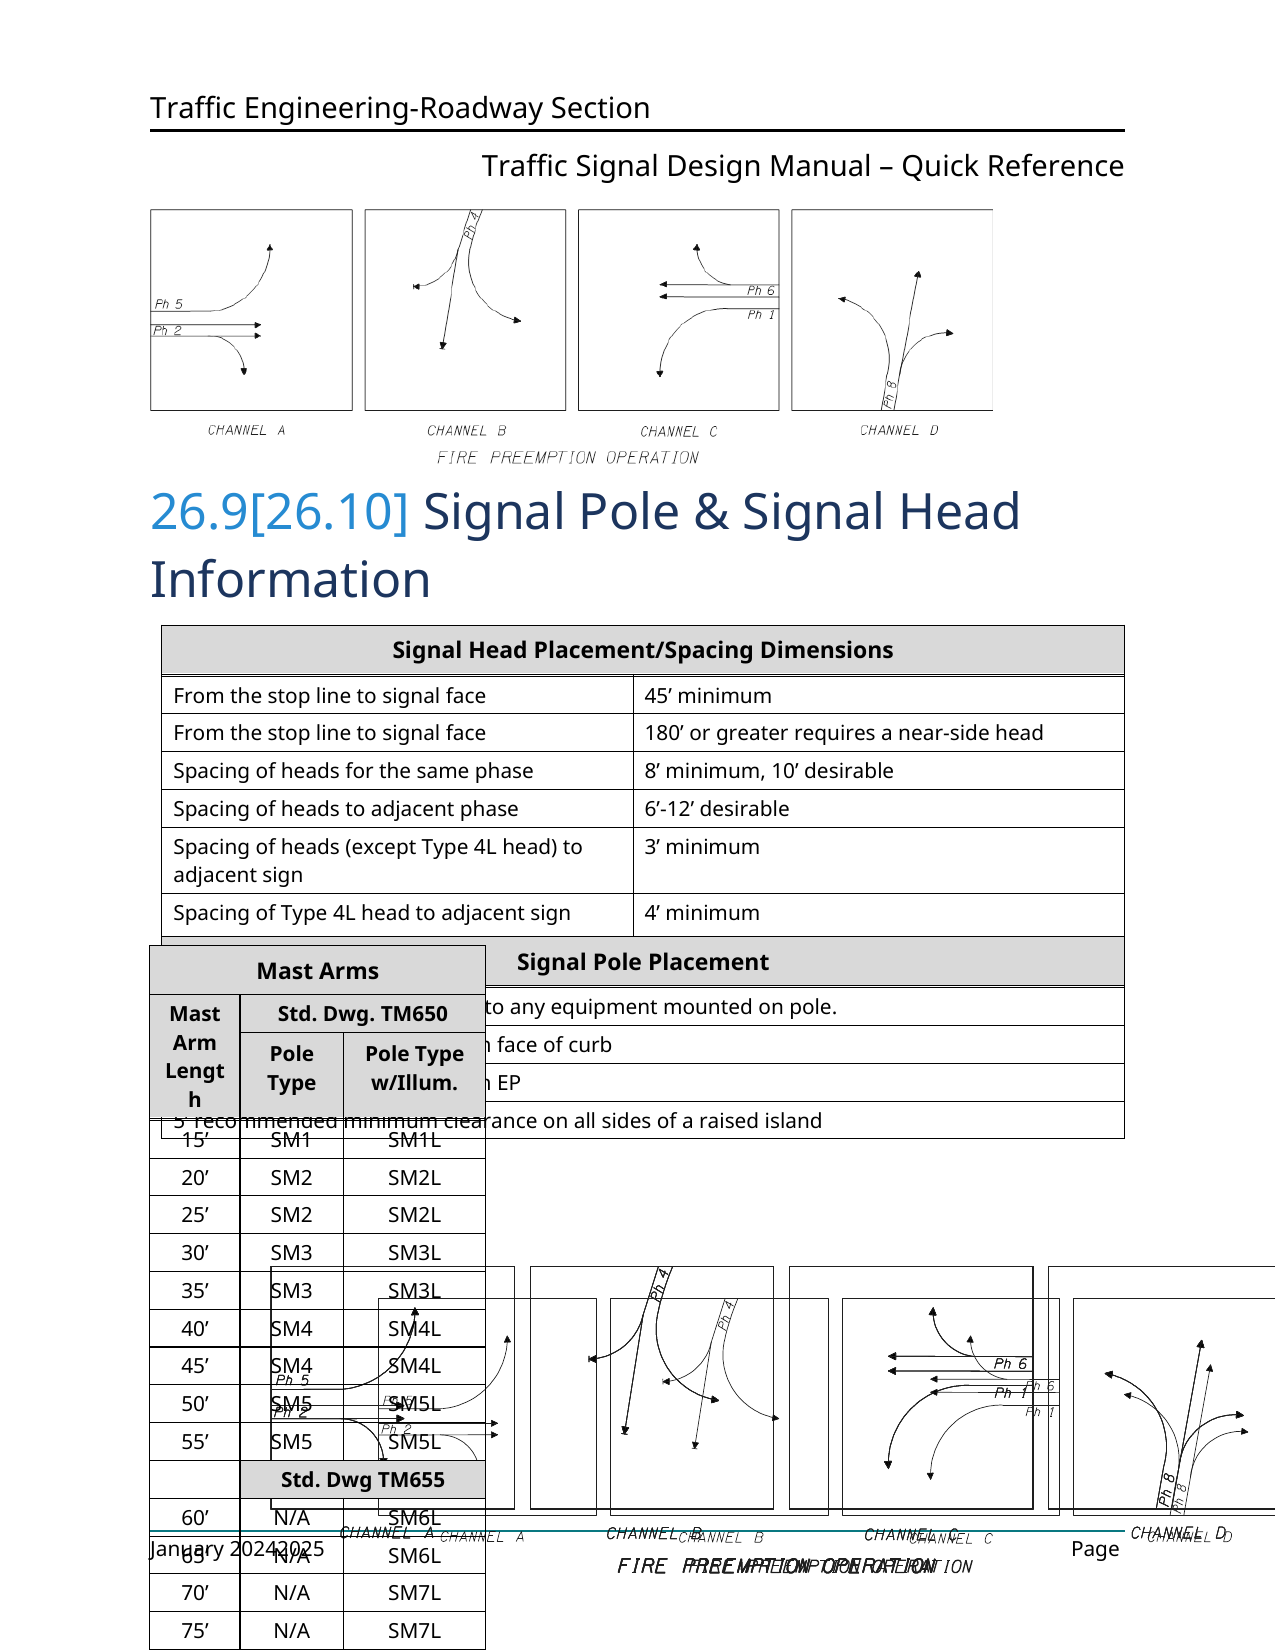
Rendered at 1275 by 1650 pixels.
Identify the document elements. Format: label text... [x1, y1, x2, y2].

table_cell N/A [241, 1612, 343, 1649]
table_cell 5’ recommended minimum from face of curb [486, 1026, 1124, 1063]
table_cell 70’ [150, 1574, 239, 1611]
table_cell SM2 [241, 1196, 343, 1233]
table_cell SM4 [241, 1348, 343, 1384]
table_cell Spacing of heads to adjacent phase [162, 790, 633, 827]
table_cell 8’ minimum, 10’ desirable [634, 752, 1124, 789]
table_cell 6’ recommended minimum from EP [486, 1064, 1124, 1101]
table_cell 40’ [150, 1310, 239, 1346]
subtitle Signal Pole & Signal Head Information [150, 476, 1125, 612]
table_cell SM2 [241, 1159, 343, 1195]
table_cell From the stop line to signal face [162, 677, 633, 713]
table_cell SM5 [241, 1423, 343, 1460]
table_cell SM1L [344, 1121, 485, 1157]
table_cell SM5 [241, 1385, 343, 1422]
table_cell 60’ [150, 1499, 239, 1536]
table_cell Spacing of Type 4L head to adjacent sign [162, 894, 633, 936]
table_cell N/A [241, 1537, 343, 1573]
table_cell 18” minimum from face of curb to any equipment mounted on pole. [486, 988, 1124, 1025]
table_cell SM5L [344, 1423, 485, 1460]
table_cell SM6L [344, 1537, 485, 1573]
table_cell Pole Type [241, 1033, 343, 1117]
table_cell SM3L [344, 1272, 485, 1309]
table_cell 30’ [150, 1234, 239, 1271]
table_cell Signal Pole Placement [162, 937, 1124, 985]
table_cell 35’ [150, 1272, 239, 1309]
table_cell 45’ [150, 1348, 239, 1384]
table_cell N/A [241, 1499, 343, 1536]
table_cell Pole Type w/Illum. [344, 1033, 485, 1117]
table_cell Std. Dwg. TM650 [241, 995, 485, 1032]
table_cell SM6L [344, 1499, 485, 1536]
table_cell SM7L [344, 1612, 485, 1649]
table_cell SM2L [344, 1196, 485, 1233]
table_header Mast Arms [150, 946, 485, 994]
table_cell Spacing of heads (except Type 4L head) to adjacent sign [162, 828, 633, 893]
table_cell SM4L [344, 1310, 485, 1346]
table_cell SM3 [241, 1234, 343, 1271]
table_cell 75’ [150, 1612, 239, 1649]
table_cell 55’ [150, 1423, 239, 1460]
table_cell SM2L [344, 1159, 485, 1195]
table_cell SM3 [241, 1272, 343, 1309]
table_cell 180’ or greater requires a near-side head [634, 714, 1124, 751]
table_cell SM7L [344, 1574, 485, 1611]
table_cell SM4 [241, 1310, 343, 1346]
table_cell SM3L [344, 1234, 485, 1271]
table_cell SM1 [241, 1121, 343, 1157]
table_cell 20’ [150, 1159, 239, 1195]
table_cell 65’ [150, 1537, 239, 1573]
table_cell 4’ minimum [634, 894, 1124, 936]
table_cell [150, 1461, 239, 1498]
table_cell Std. Dwg TM655 [241, 1461, 485, 1498]
picture [150, 209, 993, 464]
table_cell N/A [241, 1574, 343, 1611]
table_cell Mast Arm Length [150, 995, 239, 1117]
table_header Signal Head Placement/Spacing Dimensions [162, 626, 1124, 673]
table_cell 45’ minimum [634, 677, 1124, 713]
table_cell 50’ [150, 1385, 239, 1422]
table_cell 6’-12’ desirable [634, 790, 1124, 827]
table_cell 15’ [150, 1121, 239, 1157]
table_cell Spacing of heads for the same phase [162, 752, 633, 789]
table_cell 3’ minimum [634, 828, 1124, 893]
table_cell From the stop line to signal face [162, 714, 633, 751]
table_cell SM4L [344, 1348, 485, 1384]
table_cell 25’ [150, 1196, 239, 1233]
table_cell SM5L [344, 1385, 485, 1422]
table_cell 5’ recommended minimum clearance on all sides of a raised island [486, 1102, 1124, 1138]
